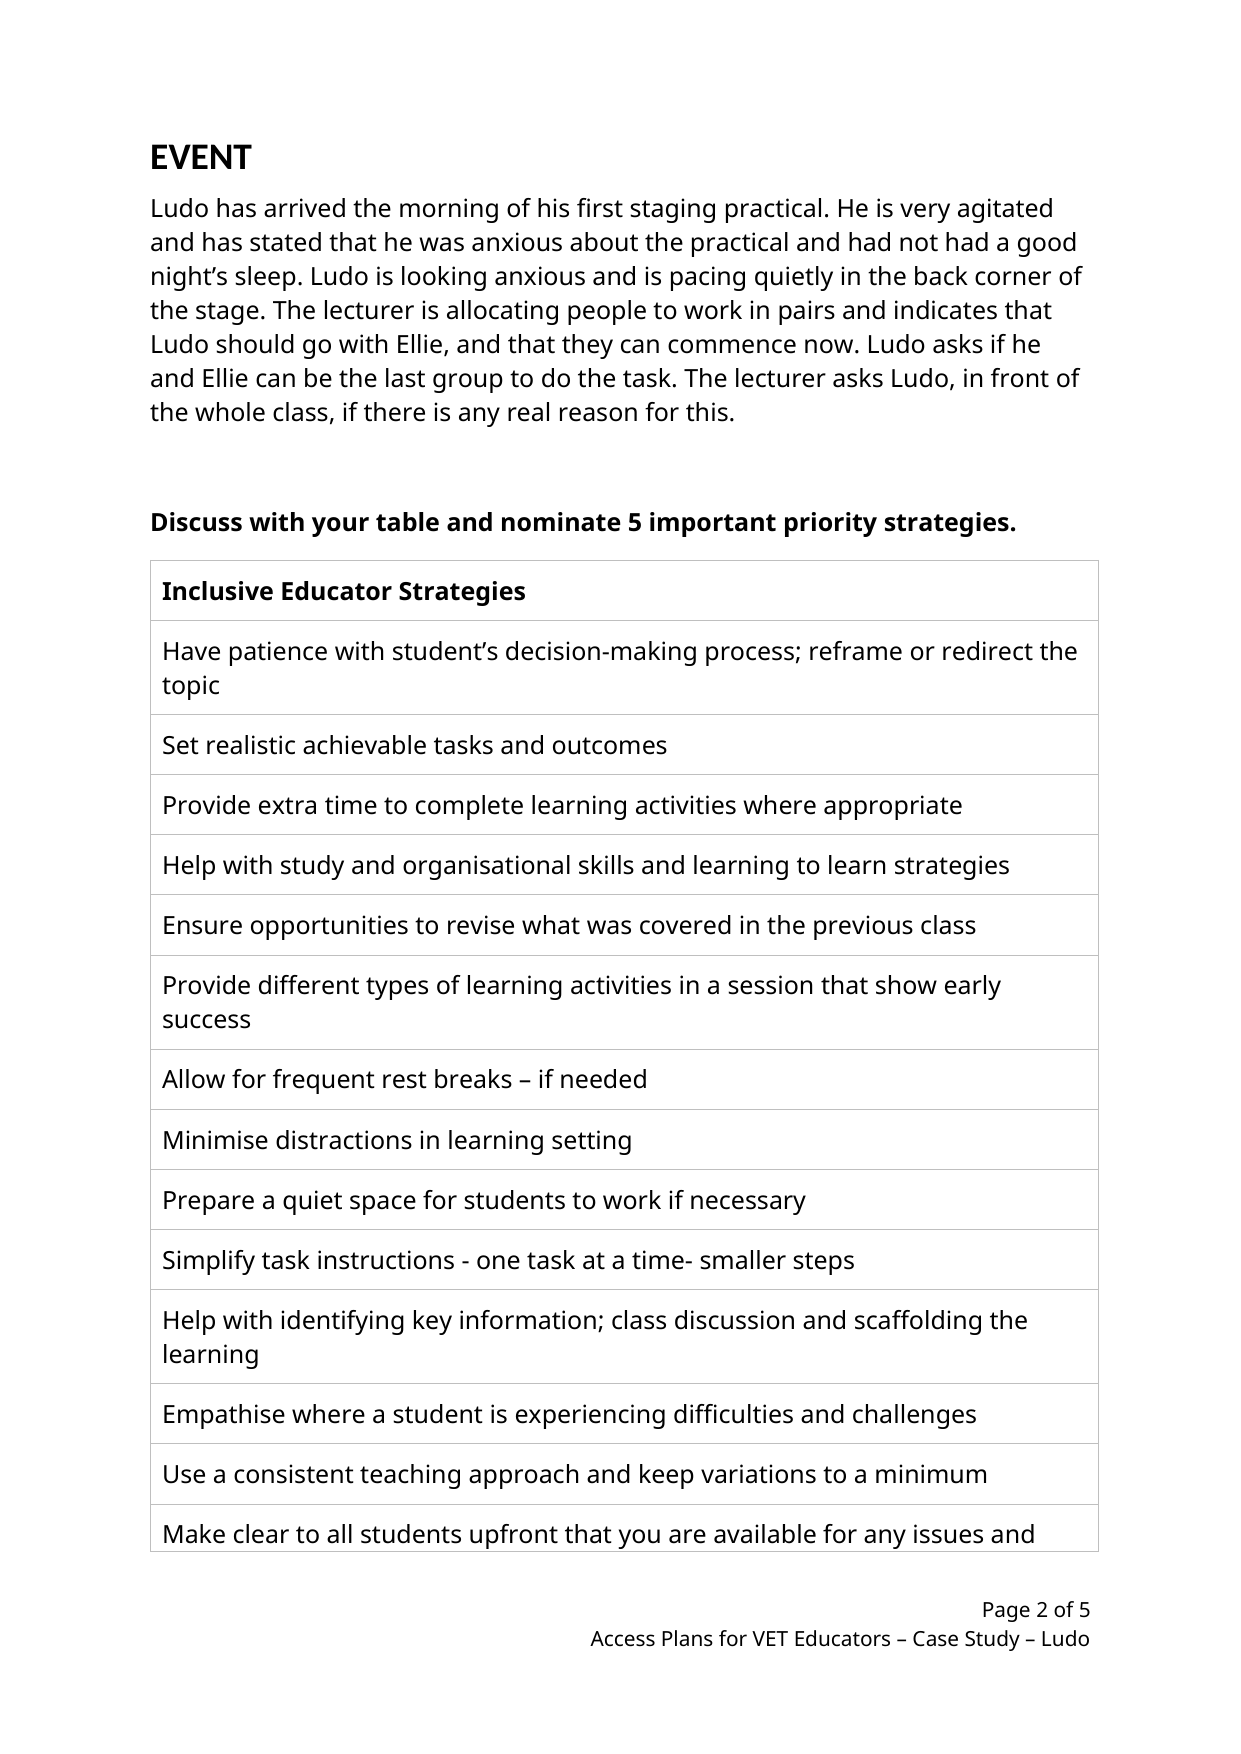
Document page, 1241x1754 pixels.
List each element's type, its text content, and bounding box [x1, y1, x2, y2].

table_cell Provide extra time to complete learning activities where appropriate [151, 775, 1098, 834]
table_cell Set realistic achievable tasks and outcomes [151, 715, 1098, 774]
table_cell Prepare a quiet space for students to work if necessary [151, 1170, 1098, 1229]
table_cell Ensure opportunities to revise what was covered in the previous class [151, 895, 1098, 954]
table_cell Simplify task instructions - one task at a time- smaller steps [151, 1230, 1098, 1289]
table_cell Have patience with student’s decision-making process; reframe or redirect the topic [151, 621, 1098, 714]
text Ludo has arrived the morning of his first staging practical. He is very agitated and has stated that he was anxious about the practical and had not had a good night’s sleep. Ludo is looking anxious and is pacing quietly in the back corner of the stage. The lecturer is allocating people to work in pairs and indicates that Ludo should go with Ellie, and that they can commence now. Ludo asks if he and Ellie can be the last group to do the task. The lecturer asks Ludo, in front of the whole class, if there is any real reason for this. [150, 191, 1090, 429]
table_cell Minimise distractions in learning setting [151, 1110, 1098, 1169]
text Discuss with your table and nominate 5 important priority strategies. [150, 505, 1090, 539]
table_cell Empathise where a student is experiencing difficulties and challenges [151, 1384, 1098, 1443]
table_header Inclusive Educator Strategies [151, 561, 1098, 620]
table_cell Provide different types of learning activities in a session that show early success [151, 956, 1098, 1049]
table_cell Help with identifying key information; class discussion and scaffolding the learning [151, 1290, 1098, 1383]
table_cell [151, 1505, 1098, 1551]
table_cell Allow for frequent rest breaks – if needed [151, 1050, 1098, 1109]
table_cell Help with study and organisational skills and learning to learn strategies [151, 835, 1098, 894]
subtitle EVENT [150, 133, 1090, 179]
table_cell Use a consistent teaching approach and keep variations to a minimum [151, 1444, 1098, 1503]
